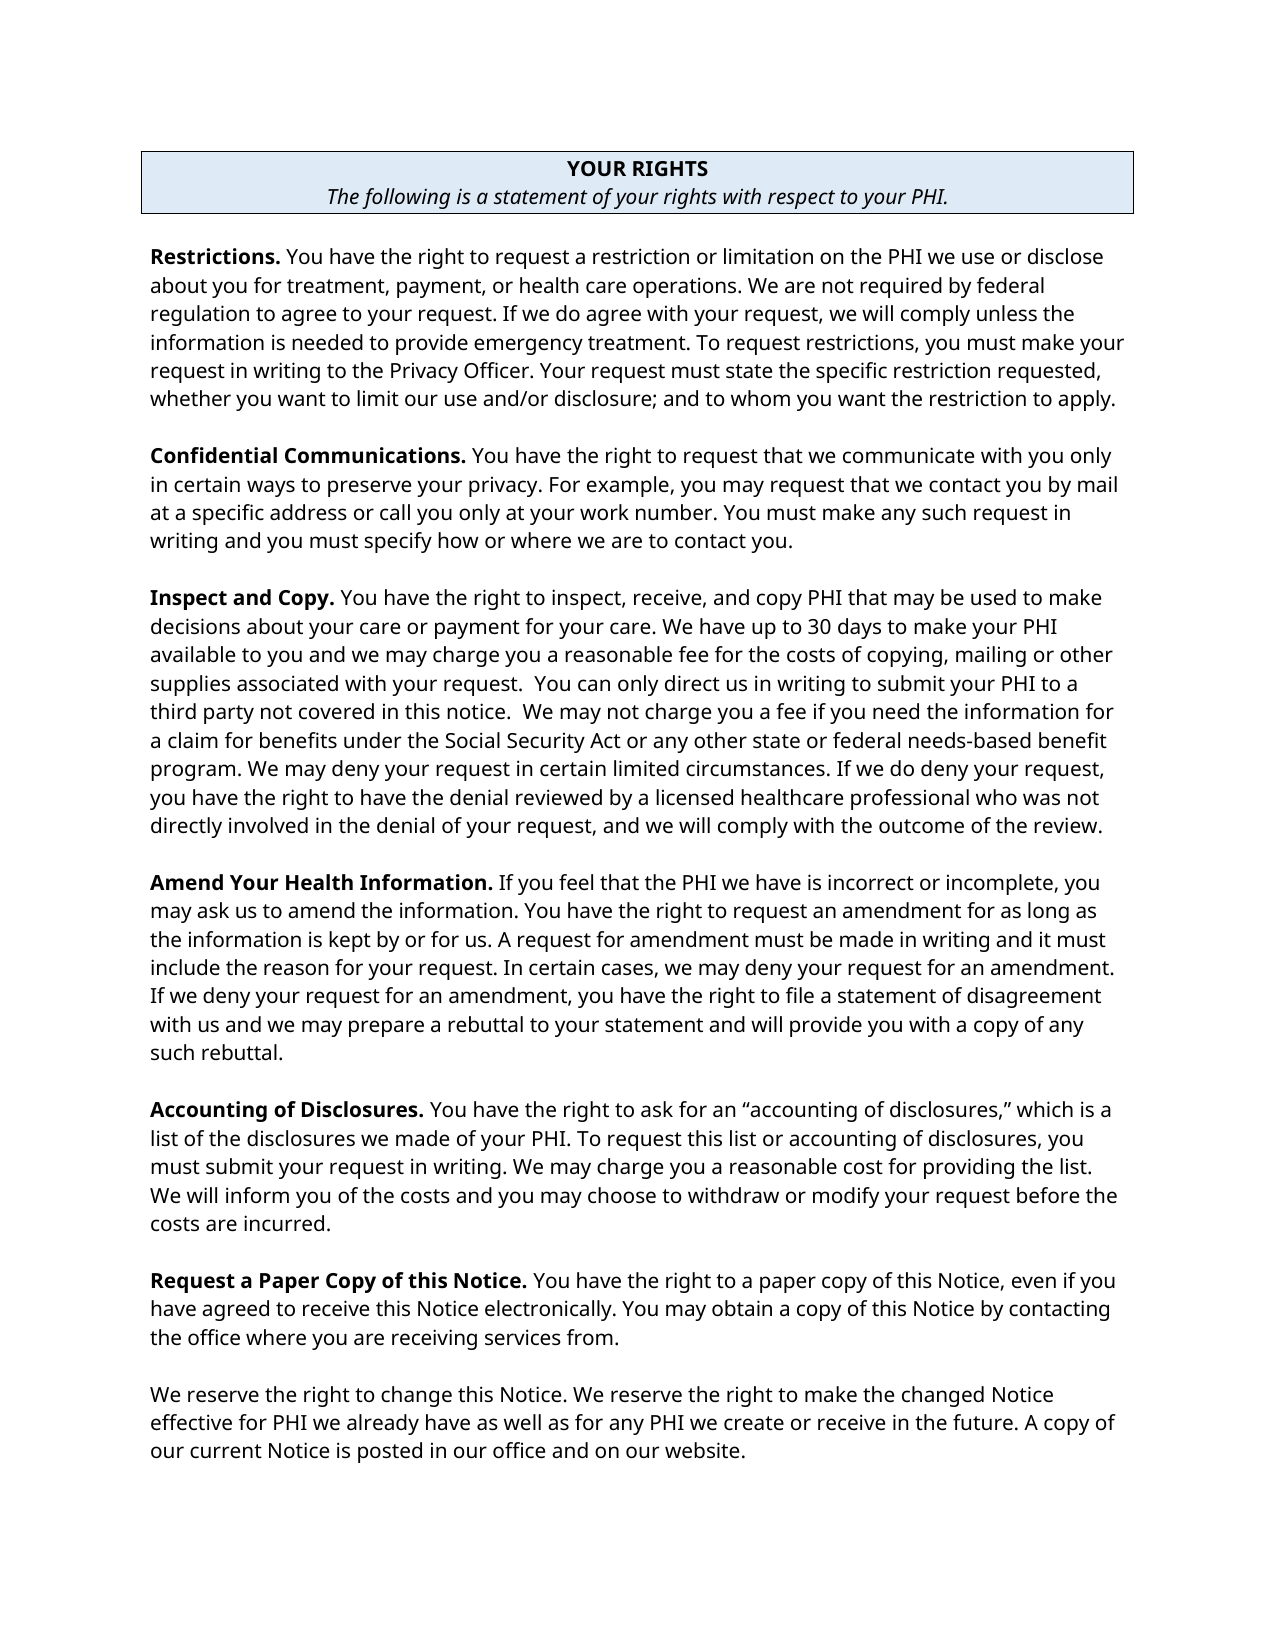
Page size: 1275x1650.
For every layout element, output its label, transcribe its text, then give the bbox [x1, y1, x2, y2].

text Restrictions. You have the right to request a restriction or limitation on the PHI we use or disclose about you for treatment, payment, or health care operations. We are not required by federal regulation to agree to your request. If we do agree with your request, we will comply unless the information is needed to provide emergency treatment. To request restrictions, you must make your request in writing to the Privacy Officer. Your request must state the specific restriction requested, whether you want to limit our use and/or disclosure; and to whom you want the restriction to apply. [150, 242, 1125, 413]
text Amend Your Health Information. If you feel that the PHI we have is incorrect or incomplete, you may ask us to amend the information. You have the right to request an amendment for as long as the information is kept by or for us. A request for amendment must be made in writing and it must include the reason for your request. In certain cases, we may deny your request for an amendment. If we deny your request for an amendment, you have the right to file a statement of disagreement with us and we may prepare a rebuttal to your statement and will provide you with a copy of any such rebuttal. [150, 868, 1125, 1067]
text We reserve the right to change this Notice. We reserve the right to make the changed Notice effective for PHI we already have as well as for any PHI we create or receive in the future. A copy of our current Notice is posted in our office and on our website. [150, 1380, 1125, 1465]
text Accounting of Disclosures. You have the right to ask for an “accounting of disclosures,” which is a list of the disclosures we made of your PHI. To request this list or accounting of disclosures, you must submit your request in writing. We may charge you a reasonable cost for providing the list. We will inform you of the costs and you may choose to withdraw or modify your request before the costs are incurred. [150, 1095, 1125, 1238]
text Confidential Communications. You have the right to request that we communicate with you only in certain ways to preserve your privacy. For example, you may request that we contact you by mail at a specific address or call you only at your work number. You must make any such request in writing and you must specify how or where we are to contact you. [150, 441, 1125, 555]
text The following is a statement of your rights with respect to your PHI. [142, 179, 1133, 213]
text YOUR RIGHTS [142, 152, 1133, 179]
text Request a Paper Copy of this Notice. You have the right to a paper copy of this Notice, even if you have agreed to receive this Notice electronically. You may obtain a copy of this Notice by contacting the office where you are receiving services from. [150, 1266, 1125, 1351]
text Inspect and Copy. You have the right to inspect, receive, and copy PHI that may be used to make decisions about your care or payment for your care. We have up to 30 days to make your PHI available to you and we may charge you a reasonable fee for the costs of copying, mailing or other supplies associated with your request. You can only direct us in writing to submit your PHI to a third party not covered in this notice. We may not charge you a fee if you need the information for a claim for benefits under the Social Security Act or any other state or federal needs-based benefit program. We may deny your request in certain limited circumstances. If we do deny your request, you have the right to have the denial reviewed by a licensed healthcare professional who was not directly involved in the denial of your request, and we will comply with the outcome of the review. [150, 583, 1125, 839]
